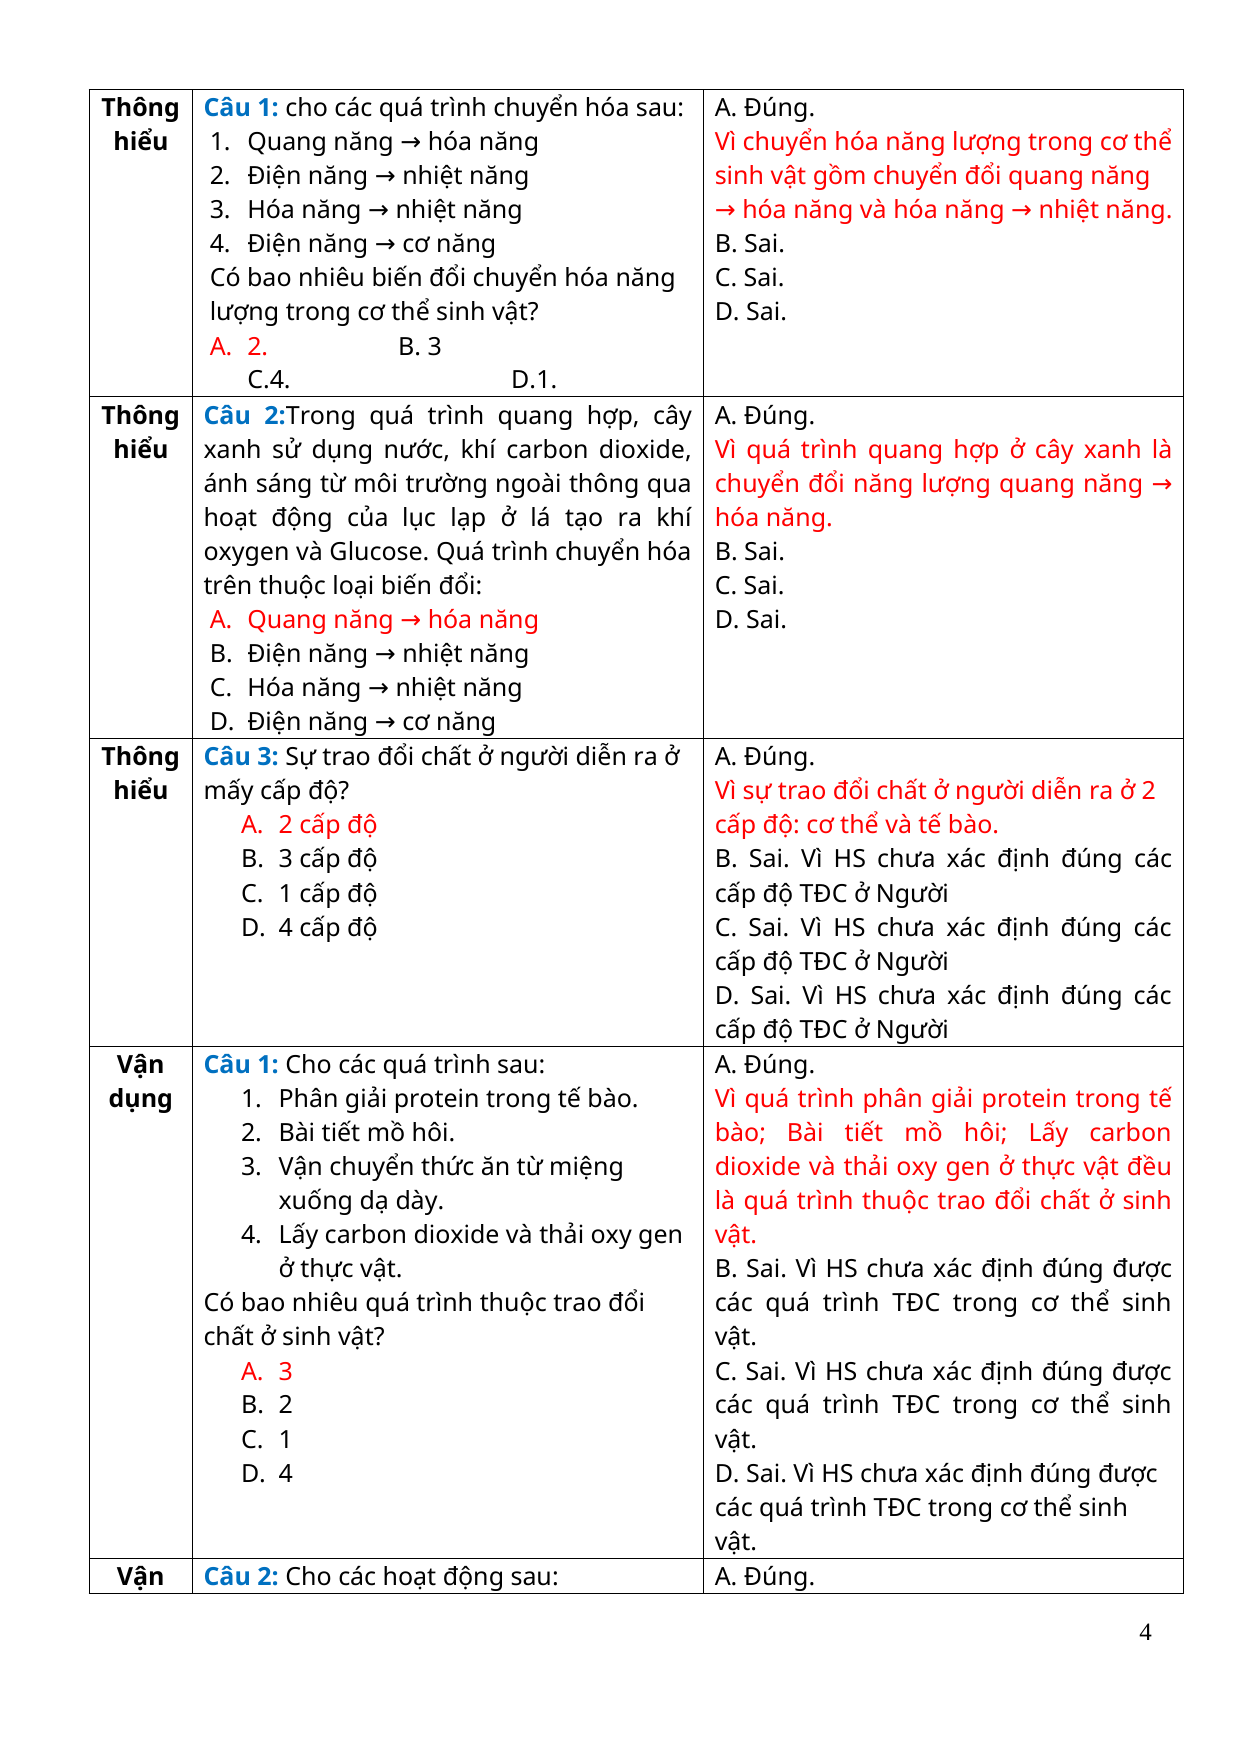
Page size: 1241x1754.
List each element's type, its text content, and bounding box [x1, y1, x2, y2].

table_cell Câu 2:Trong quá trình quang hợp, cây xanh sử dụng nước, khí carbon dioxide, ánh sáng từ môi trường ngoài thông qua hoạt động của lục lạp ở lá tạo ra khí oxygen và Glucose. Quá trình chuyển hóa trên thuộc loại biến đổi: Quang năng → hóa năng Điện năng → nhiệt năng Hóa năng → nhiệt năng Điện năng → cơ năng [193, 397, 703, 738]
table_cell Vận dụng [90, 1047, 192, 1557]
table_cell Thông hiểu [90, 739, 192, 1046]
table_cell Thông hiểu [90, 90, 192, 396]
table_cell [193, 1559, 703, 1593]
table_cell Câu 3: Sự trao đổi chất ở người diễn ra ở mấy cấp độ? 2 cấp độ 3 cấp độ 1 cấp độ 4 cấp độ [193, 739, 703, 1046]
table_cell A. Đúng. Vì quá trình quang hợp ở cây xanh là chuyển đổi năng lượng quang năng → hóa năng. B. Sai. C. Sai. D. Sai. [704, 397, 1183, 738]
table_cell A. Đúng. Vì chuyển hóa năng lượng trong cơ thể sinh vật gồm chuyển đổi quang năng → hóa năng và hóa năng → nhiệt năng. B. Sai. C. Sai. D. Sai. [704, 90, 1183, 396]
table_cell A. Đúng. Vì quá trình phân giải protein trong tế bào; Bài tiết mồ hôi; Lấy carbon dioxide và thải oxy gen ở thực vật đều là quá trình thuộc trao đổi chất ở sinh vật. B. Sai. Vì HS chưa xác định đúng được các quá trình TĐC trong cơ thể sinh vật. C. Sai. Vì HS chưa xác định đúng được các quá trình TĐC trong cơ thể sinh vật. D. Sai. Vì HS chưa xác định đúng được các quá trình TĐC trong cơ thể sinh vật. [704, 1047, 1183, 1557]
table_cell A. Đúng. Vì sự trao đổi chất ở người diễn ra ở 2 cấp độ: cơ thể và tế bào. B. Sai. Vì HS chưa xác định đúng các cấp độ TĐC ở Người C. Sai. Vì HS chưa xác định đúng các cấp độ TĐC ở Người D. Sai. Vì HS chưa xác định đúng các cấp độ TĐC ở Người [704, 739, 1183, 1046]
table_cell Thông hiểu [90, 397, 192, 738]
table_cell Câu 1: Cho các quá trình sau: Phân giải protein trong tế bào. Bài tiết mồ hôi. Vận chuyển thức ăn từ miệng xuống dạ dày. Lấy carbon dioxide và thải oxy gen ở thực vật. Có bao nhiêu quá trình thuộc trao đổi chất ở sinh vật? 3 2 1 4 [193, 1047, 703, 1557]
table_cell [704, 1559, 1183, 1593]
table_cell Câu 1: cho các quá trình chuyển hóa sau: Quang năng → hóa năng Điện năng → nhiệt năng Hóa năng → nhiệt năng Điện năng → cơ năng Có bao nhiêu biến đổi chuyển hóa năng lượng trong cơ thể sinh vật? 2. B. 3 C.4. D.1. [193, 90, 703, 396]
table_cell Vận dụng [90, 1559, 192, 1593]
